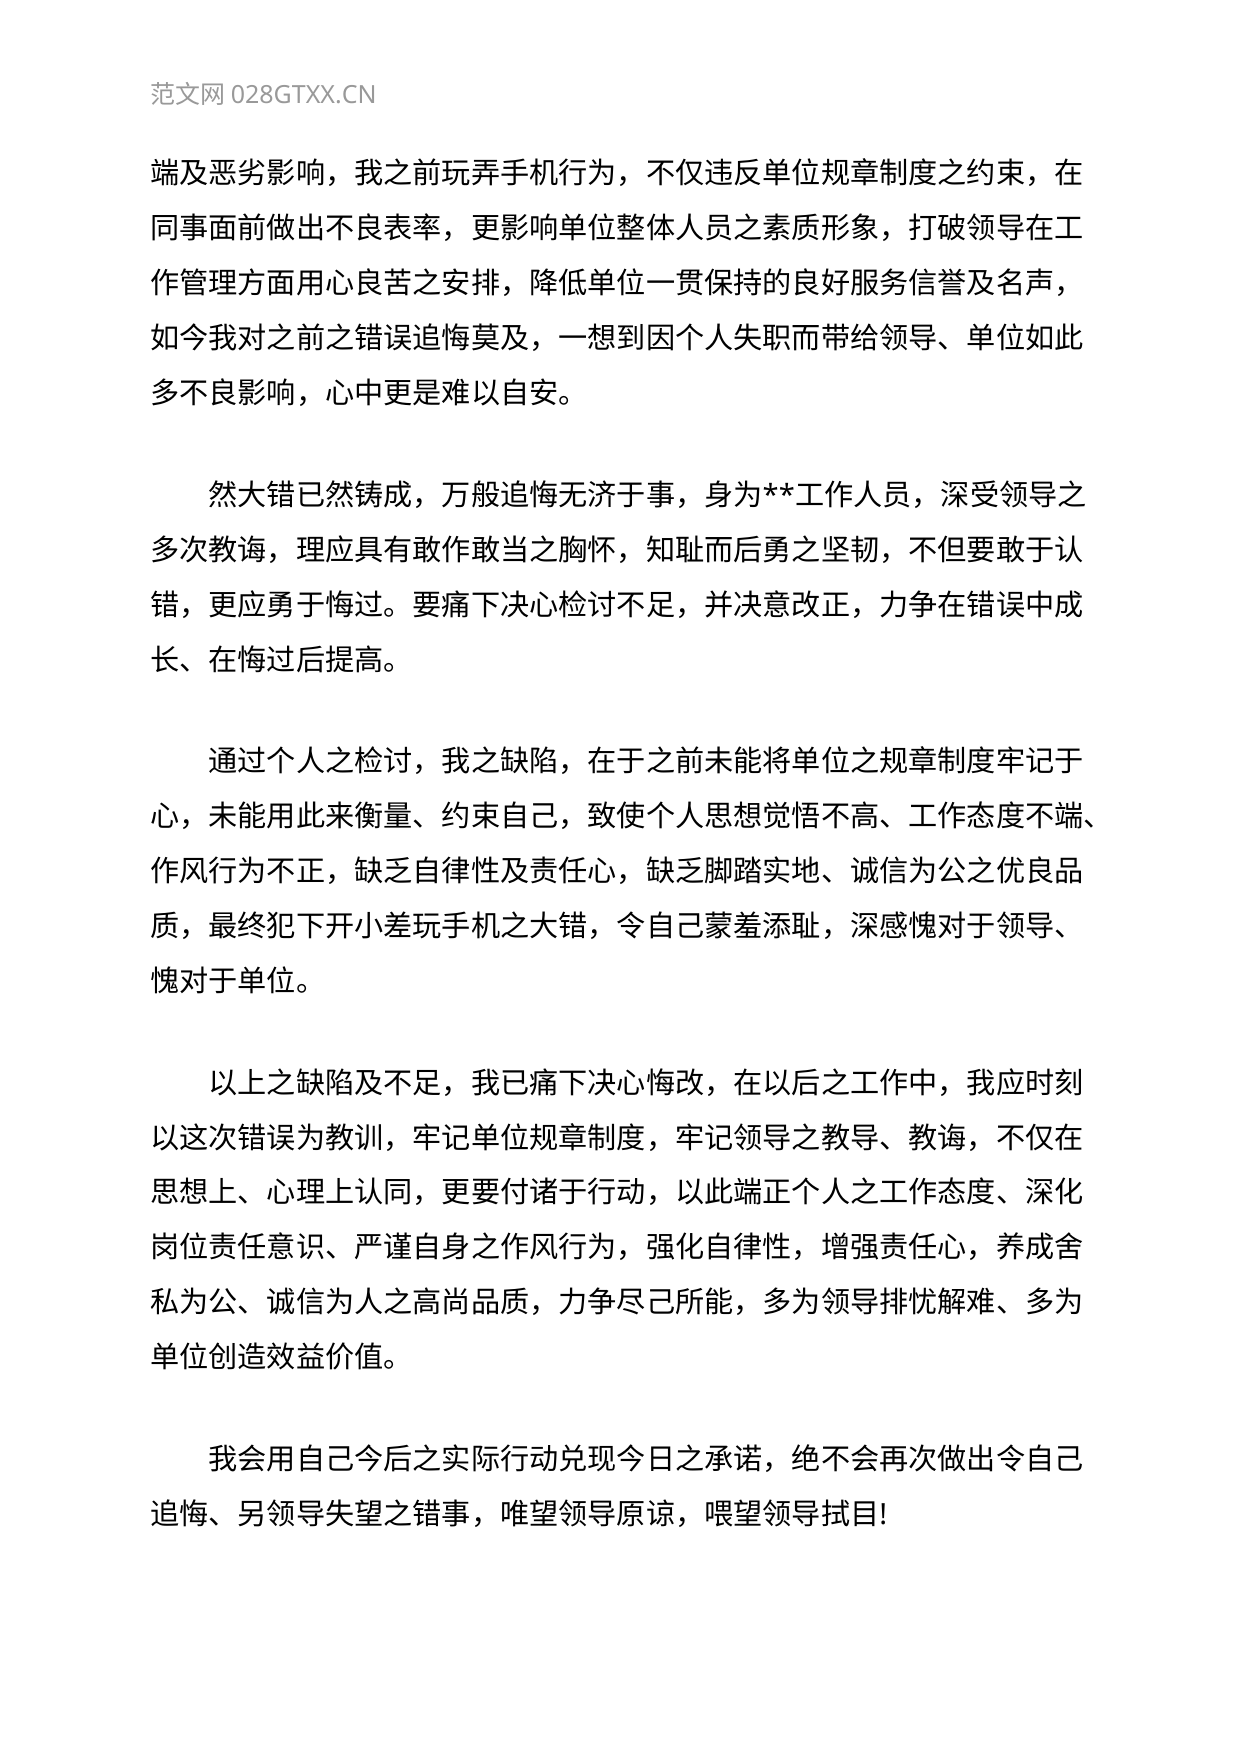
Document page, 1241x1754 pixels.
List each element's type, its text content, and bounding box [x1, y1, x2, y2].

text 我会用自己今后之实际行动兑现今日之承诺，绝不会再次做出令自己追悔、另领导失望之错事，唯望领导原谅，喂望领导拭目! [150, 1436, 1090, 1533]
text 以上之缺陷及不足，我已痛下决心悔改，在以后之工作中，我应时刻以这次错误为教训，牢记单位规章制度，牢记领导之教导、教诲，不仅在思想上、心理上认同，更要付诸于行动，以此端正个人之工作态度、深化岗位责任意识、严谨自身之作风行为，强化自律性，增强责任心，养成舍私为公、诚信为人之高尚品质，力争尽己所能，多为领导排忧解难、多为单位创造效益价值。 [150, 1059, 1090, 1376]
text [150, 150, 1090, 412]
text 通过个人之检讨，我之缺陷，在于之前未能将单位之规章制度牢记于心，未能用此来衡量、约束自己，致使个人思想觉悟不高、工作态度不端、作风行为不正，缺乏自律性及责任心，缺乏脚踏实地、诚信为公之优良品质，最终犯下开小差玩手机之大错，令自己蒙羞添耻，深感愧对于领导、愧对于单位。 [150, 738, 1090, 1000]
text 然大错已然铸成，万般追悔无济于事，身为**工作人员，深受领导之多次教诲，理应具有敢作敢当之胸怀，知耻而后勇之坚韧，不但要敢于认错，更应勇于悔过。要痛下决心检讨不足，并决意改正，力争在错误中成长、在悔过后提高。 [150, 471, 1090, 678]
